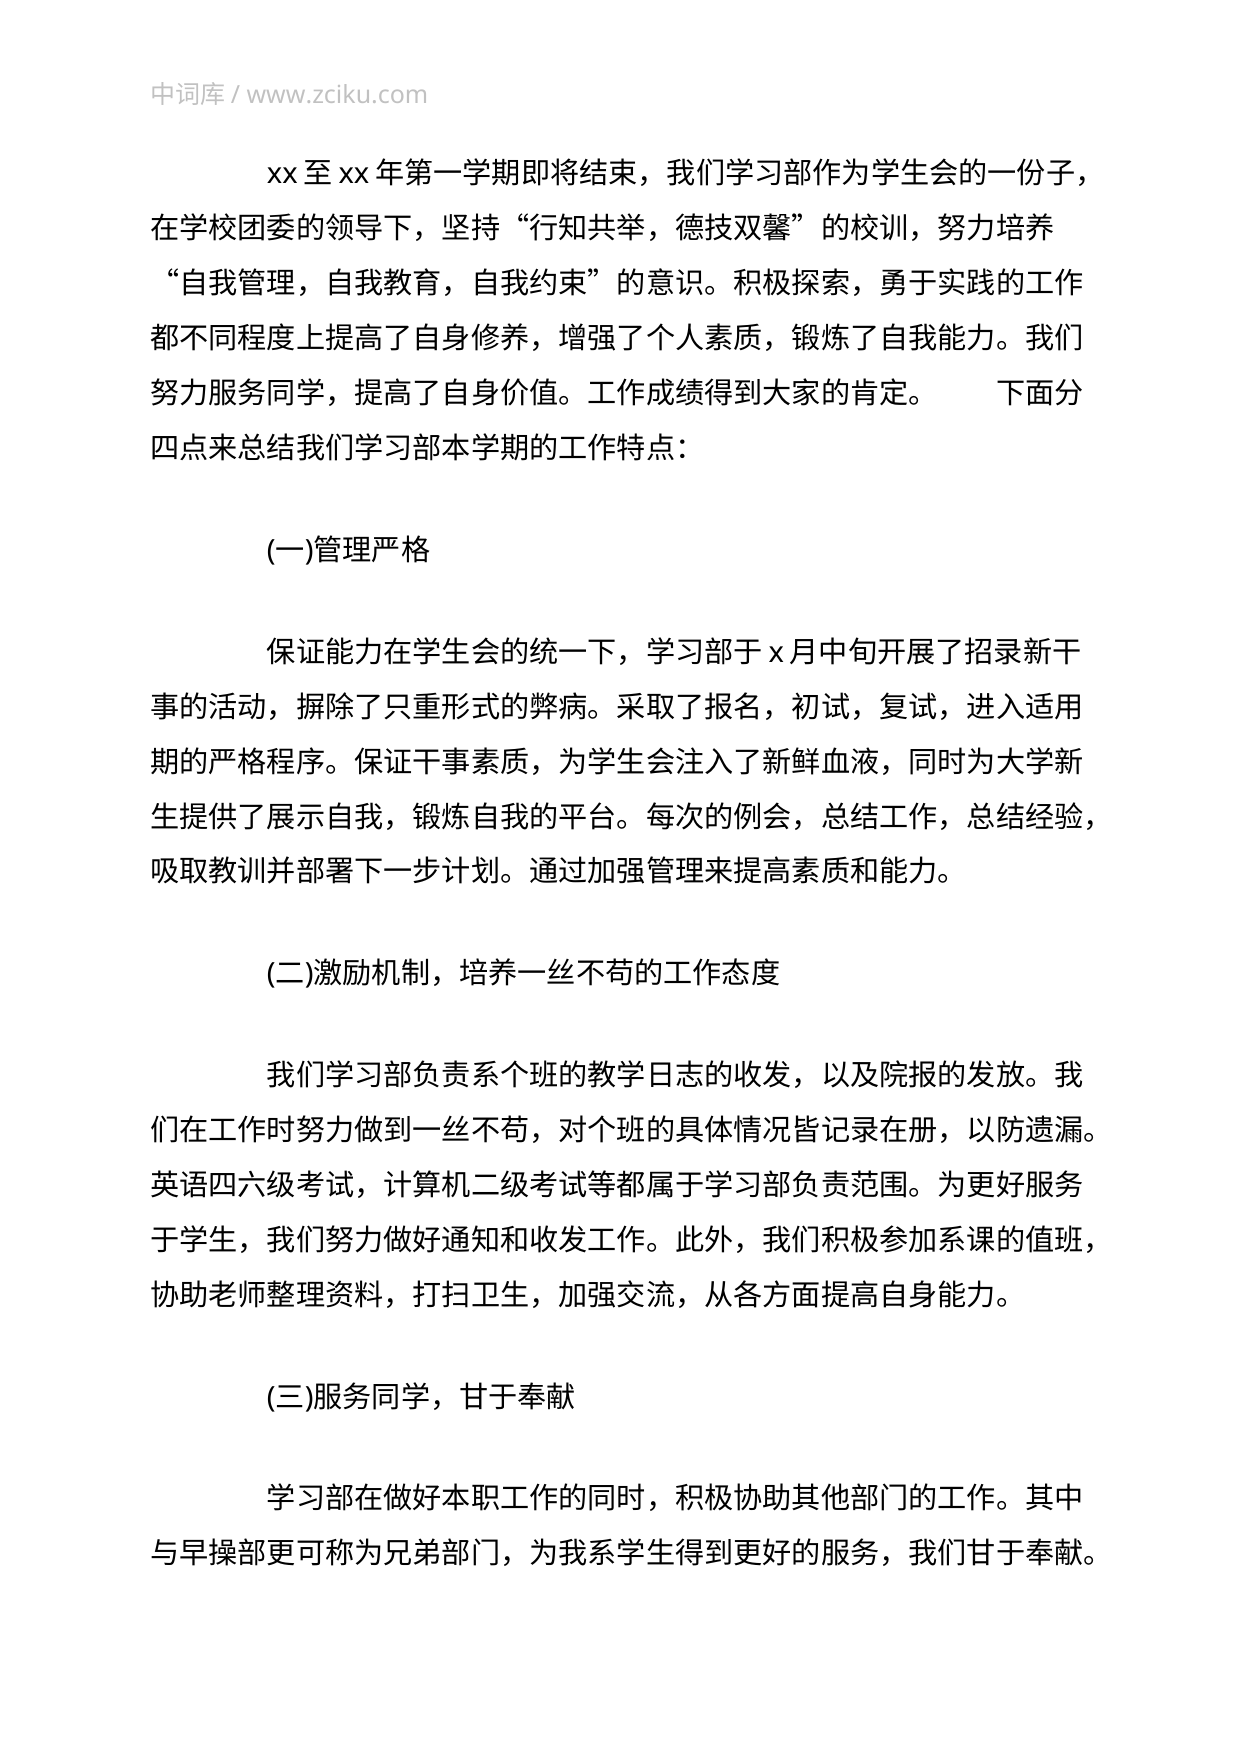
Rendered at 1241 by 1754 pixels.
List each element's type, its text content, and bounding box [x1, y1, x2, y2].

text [150, 1475, 1090, 1572]
text 保证能力在学生会的统一下，学习部于x月中旬开展了招录新干事的活动，摒除了只重形式的弊病。采取了报名，初试，复试，进入适用期的严格程序。保证干事素质，为学生会注入了新鲜血液，同时为大学新生提供了展示自我，锻炼自我的平台。每次的例会，总结工作，总结经验，吸取教训并部署下一步计划。通过加强管理来提高素质和能力。 [150, 628, 1090, 890]
text xx至xx年第一学期即将结束，我们学习部作为学生会的一份子，在学校团委的领导下，坚持“行知共举，德技双馨”的校训，努力培养“自我管理，自我教育，自我约束”的意识。积极探索，勇于实践的工作都不同程度上提高了自身修养，增强了个人素质，锻炼了自我能力。我们努力服务同学，提高了自身价值。工作成绩得到大家的肯定。 下面分四点来总结我们学习部本学期的工作特点： [150, 150, 1090, 467]
text (三)服务同学，甘于奉献 [150, 1373, 1090, 1416]
text (二)激励机制，培养一丝不苟的工作态度 [150, 950, 1090, 992]
text (一)管理严格 [150, 526, 1090, 569]
text 我们学习部负责系个班的教学日志的收发，以及院报的发放。我们在工作时努力做到一丝不苟，对个班的具体情况皆记录在册，以防遗漏。英语四六级考试，计算机二级考试等都属于学习部负责范围。为更好服务于学生，我们努力做好通知和收发工作。此外，我们积极参加系课的值班，协助老师整理资料，打扫卫生，加强交流，从各方面提高自身能力。 [150, 1052, 1090, 1314]
